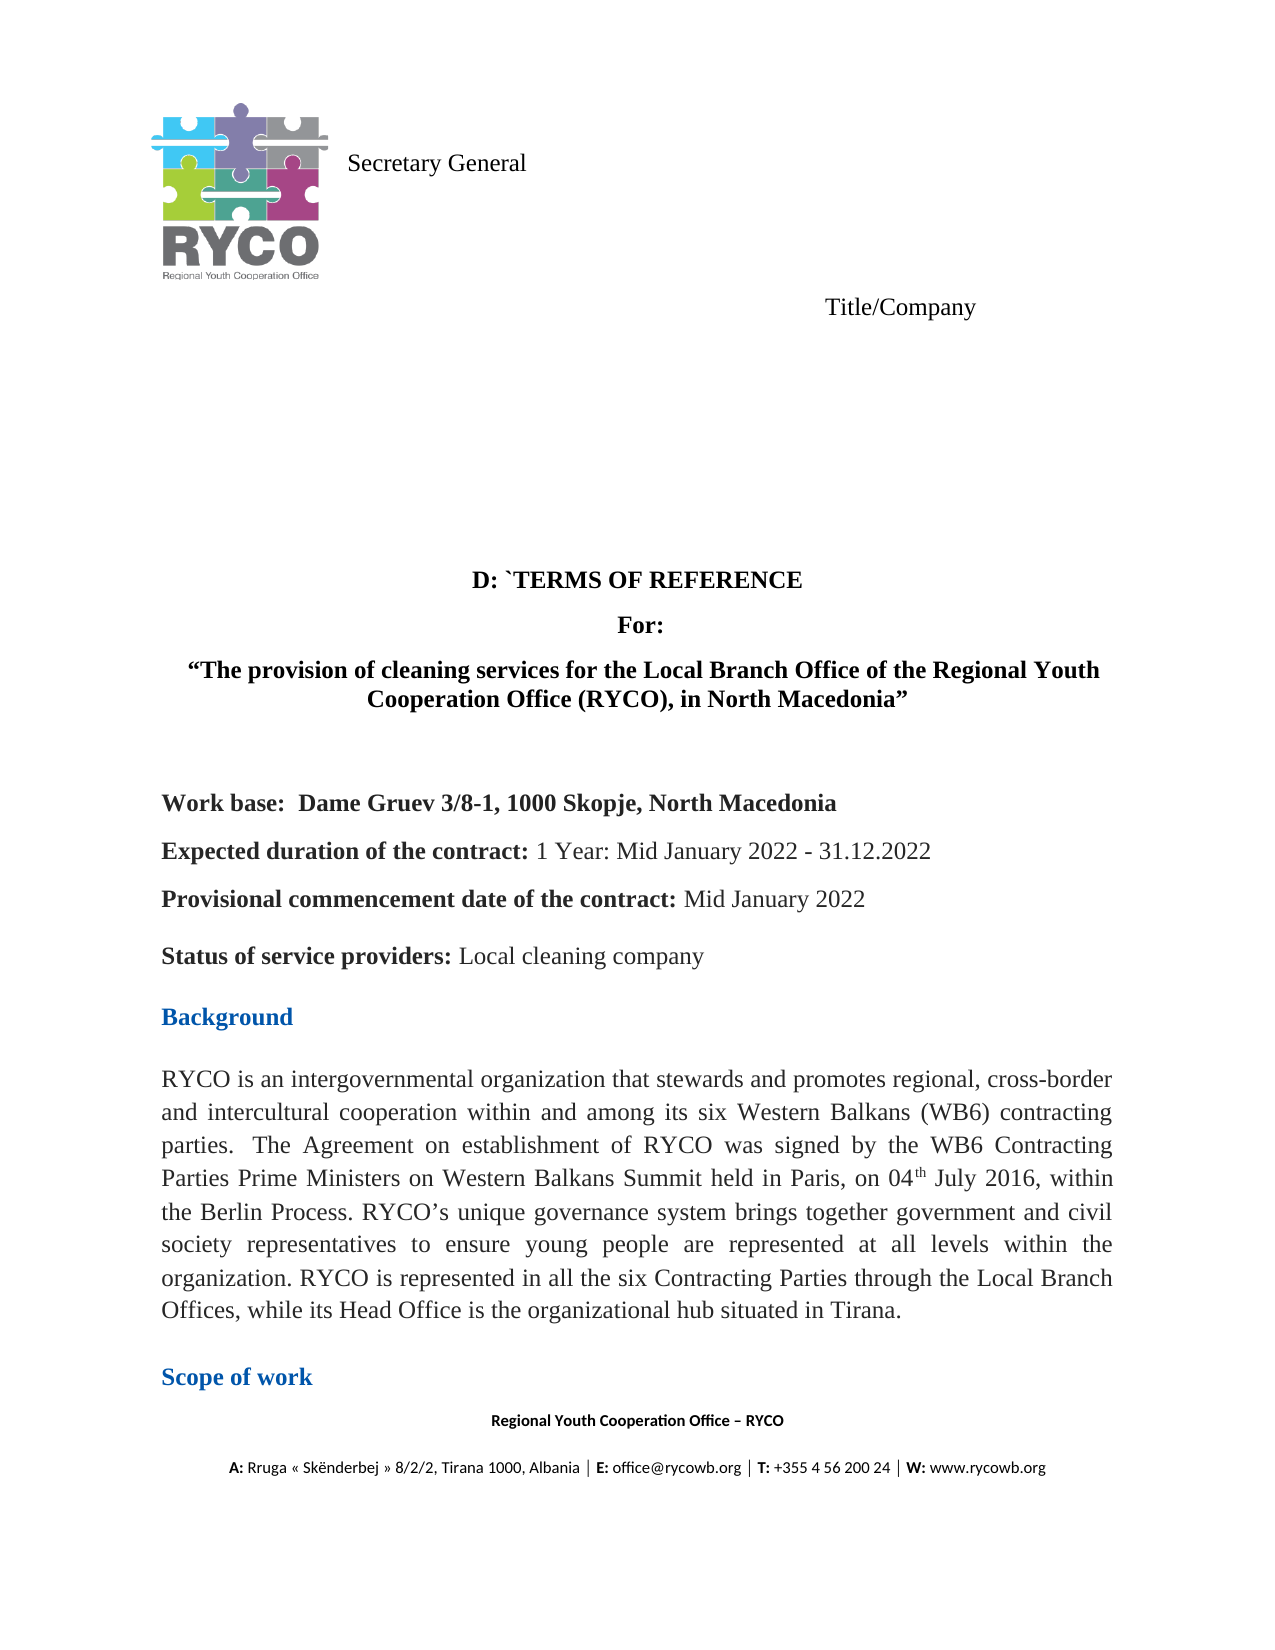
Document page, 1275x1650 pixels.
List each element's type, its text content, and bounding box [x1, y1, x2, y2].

table_cell RYCO is an intergovernmental organization that stewards and promotes regional, cross-border and intercultural cooperation within and among its six Western Balkans (WB6) contracting parties. The Agreement on establishment of RYCO was signed by the WB6 Contracting Parties Prime Ministers on Western Balkans Summit held in Paris, on 04th July 2016, within the Berlin Process. RYCO’s unique governance system brings together government and civil society representatives to ensure young people are represented at all levels within the organization. RYCO is represented in all the six Contracting Parties through the Local Branch Offices, while its Head Office is the organizational hub situated in Tirana. [150, 1065, 1125, 1362]
text D: `TERMS OF REFERENCE [150, 565, 1125, 593]
text For: [150, 610, 1125, 639]
text “The provision of cleaning services for the Local Branch Office of the Regional Youth Cooperation Office (RYCO), in North Macedonia” [150, 656, 1125, 713]
table_header Background [150, 998, 1125, 1064]
text Secretary General Title/Company [150, 148, 1125, 321]
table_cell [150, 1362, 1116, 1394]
table_header Work base: Dame Gruev 3/8-1, 1000 Skopje, North Macedonia Expected duration of the contract: 1 Year: Mid January 2022 - 31.12.2022 Provisional commencement date of the contract: Mid January 2022 Status of service providers: Local cleaning company [150, 730, 1125, 970]
picture [150, 103, 328, 278]
